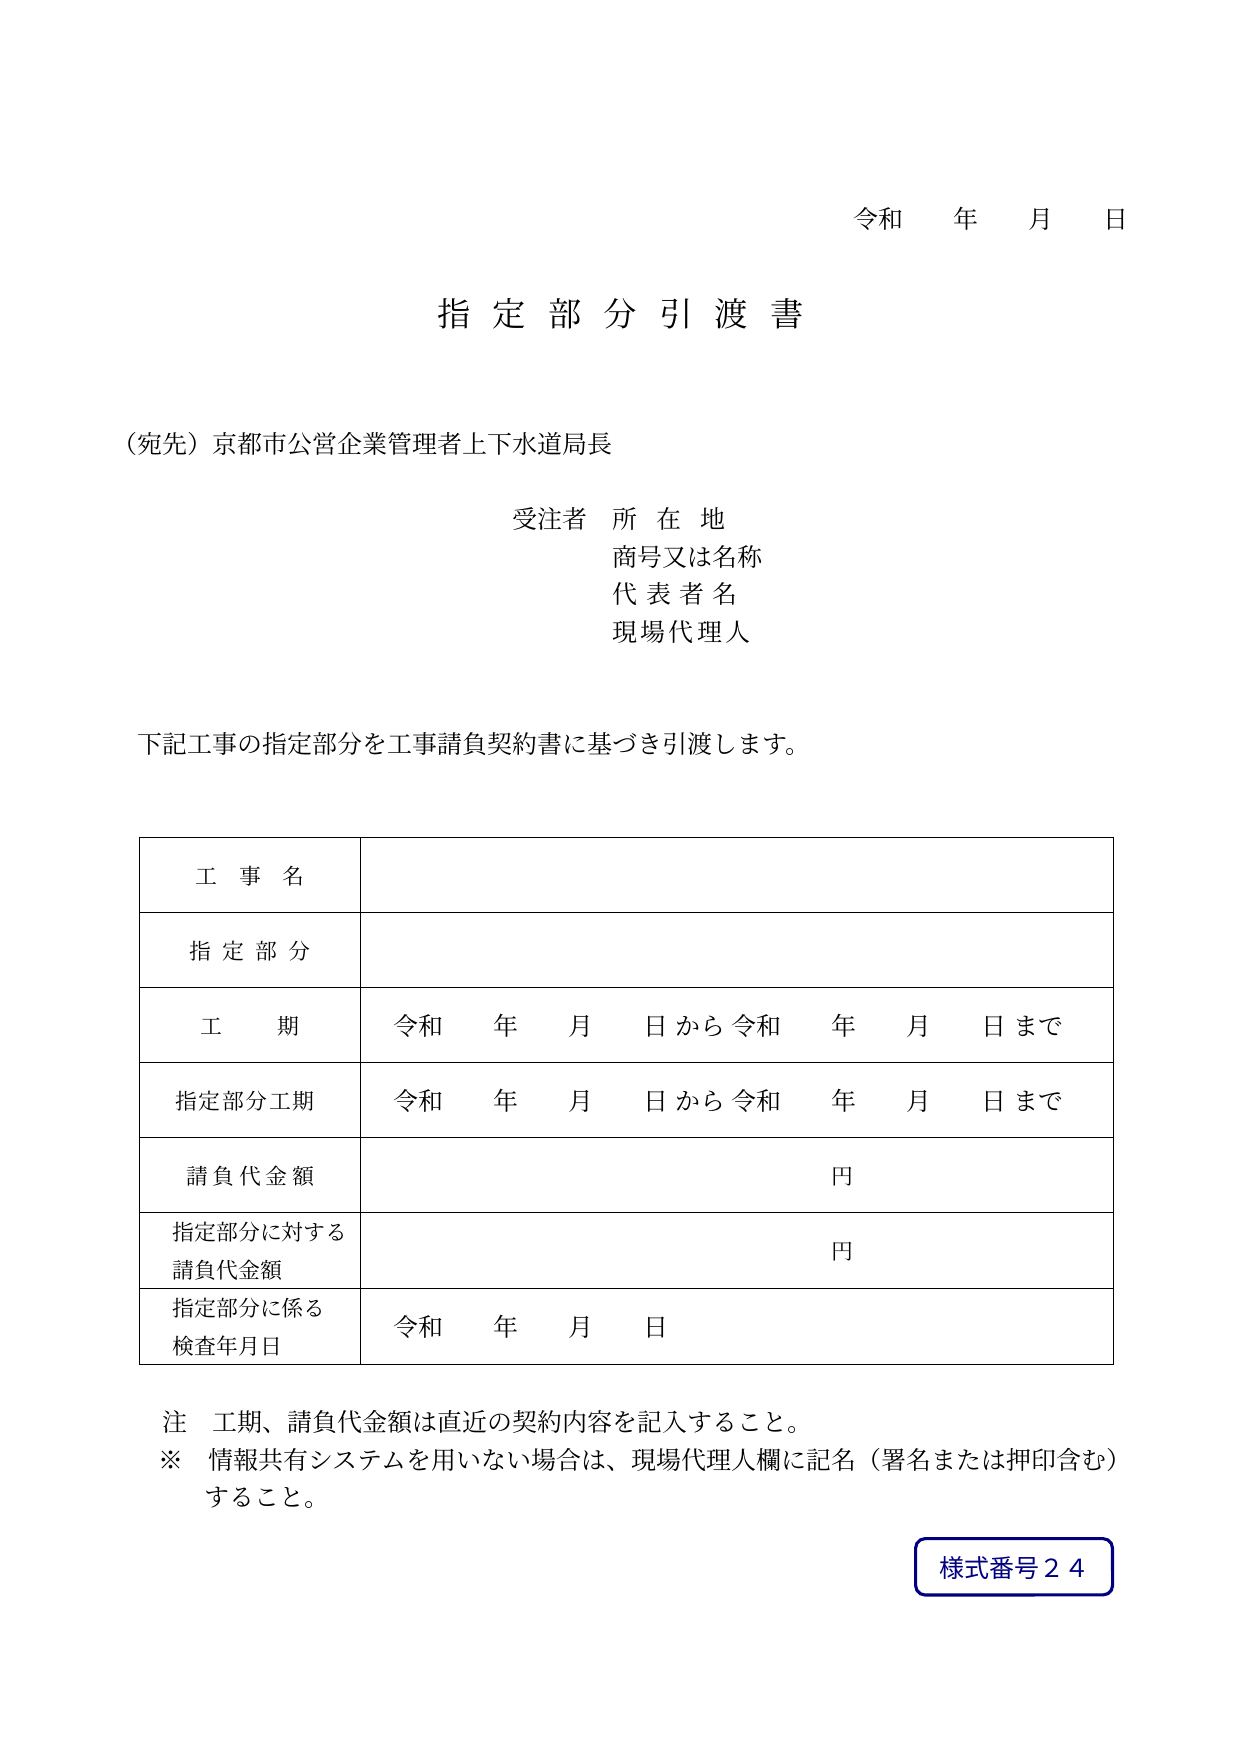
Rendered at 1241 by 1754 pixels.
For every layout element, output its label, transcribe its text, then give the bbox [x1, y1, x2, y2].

text 受注者 所在地 [112, 499, 1128, 537]
table_cell 円 [361, 1138, 1113, 1212]
text 令和 年 月 日 [112, 199, 1128, 237]
table_cell 工期 [140, 988, 360, 1062]
text 指定部分引渡書 [112, 274, 1128, 349]
table_cell 令和 年 月 日 から 令和 年 月 日 まで [361, 988, 1113, 1062]
text （宛先）京都市公営企業管理者上下水道局長 [112, 424, 1128, 462]
table_header [361, 838, 1113, 912]
text 下記工事の指定部分を工事請負契約書に基づき引渡します。 [112, 724, 1128, 762]
text 注 工期、請負代金額は直近の契約内容を記入すること。 [112, 1402, 1128, 1440]
table_header 工事名 [140, 838, 360, 912]
table_cell 指定部分に対する 請負代金額 [140, 1213, 360, 1288]
table_cell 令和 年 月 日 から 令和 年 月 日 まで [361, 1063, 1113, 1137]
table_cell 指定部分に係る 検査年月日 [140, 1289, 360, 1364]
text 代表者名 [112, 574, 1128, 612]
text ※ 情報共有システムを用いない場合は、現場代理人欄に記名（署名または押印含む）すること。 [112, 1440, 1131, 1515]
table_cell 請負代金額 [140, 1138, 360, 1212]
table_cell 令和 年 月 日 [361, 1289, 1113, 1364]
table_cell 指定部分 [140, 913, 360, 987]
table_cell 指定部分工期 [140, 1063, 360, 1137]
text 現場代理人 [112, 612, 1128, 649]
text 商号又は名称 [112, 537, 1128, 574]
table_cell 円 [361, 1213, 1113, 1288]
table_cell [361, 913, 1113, 987]
